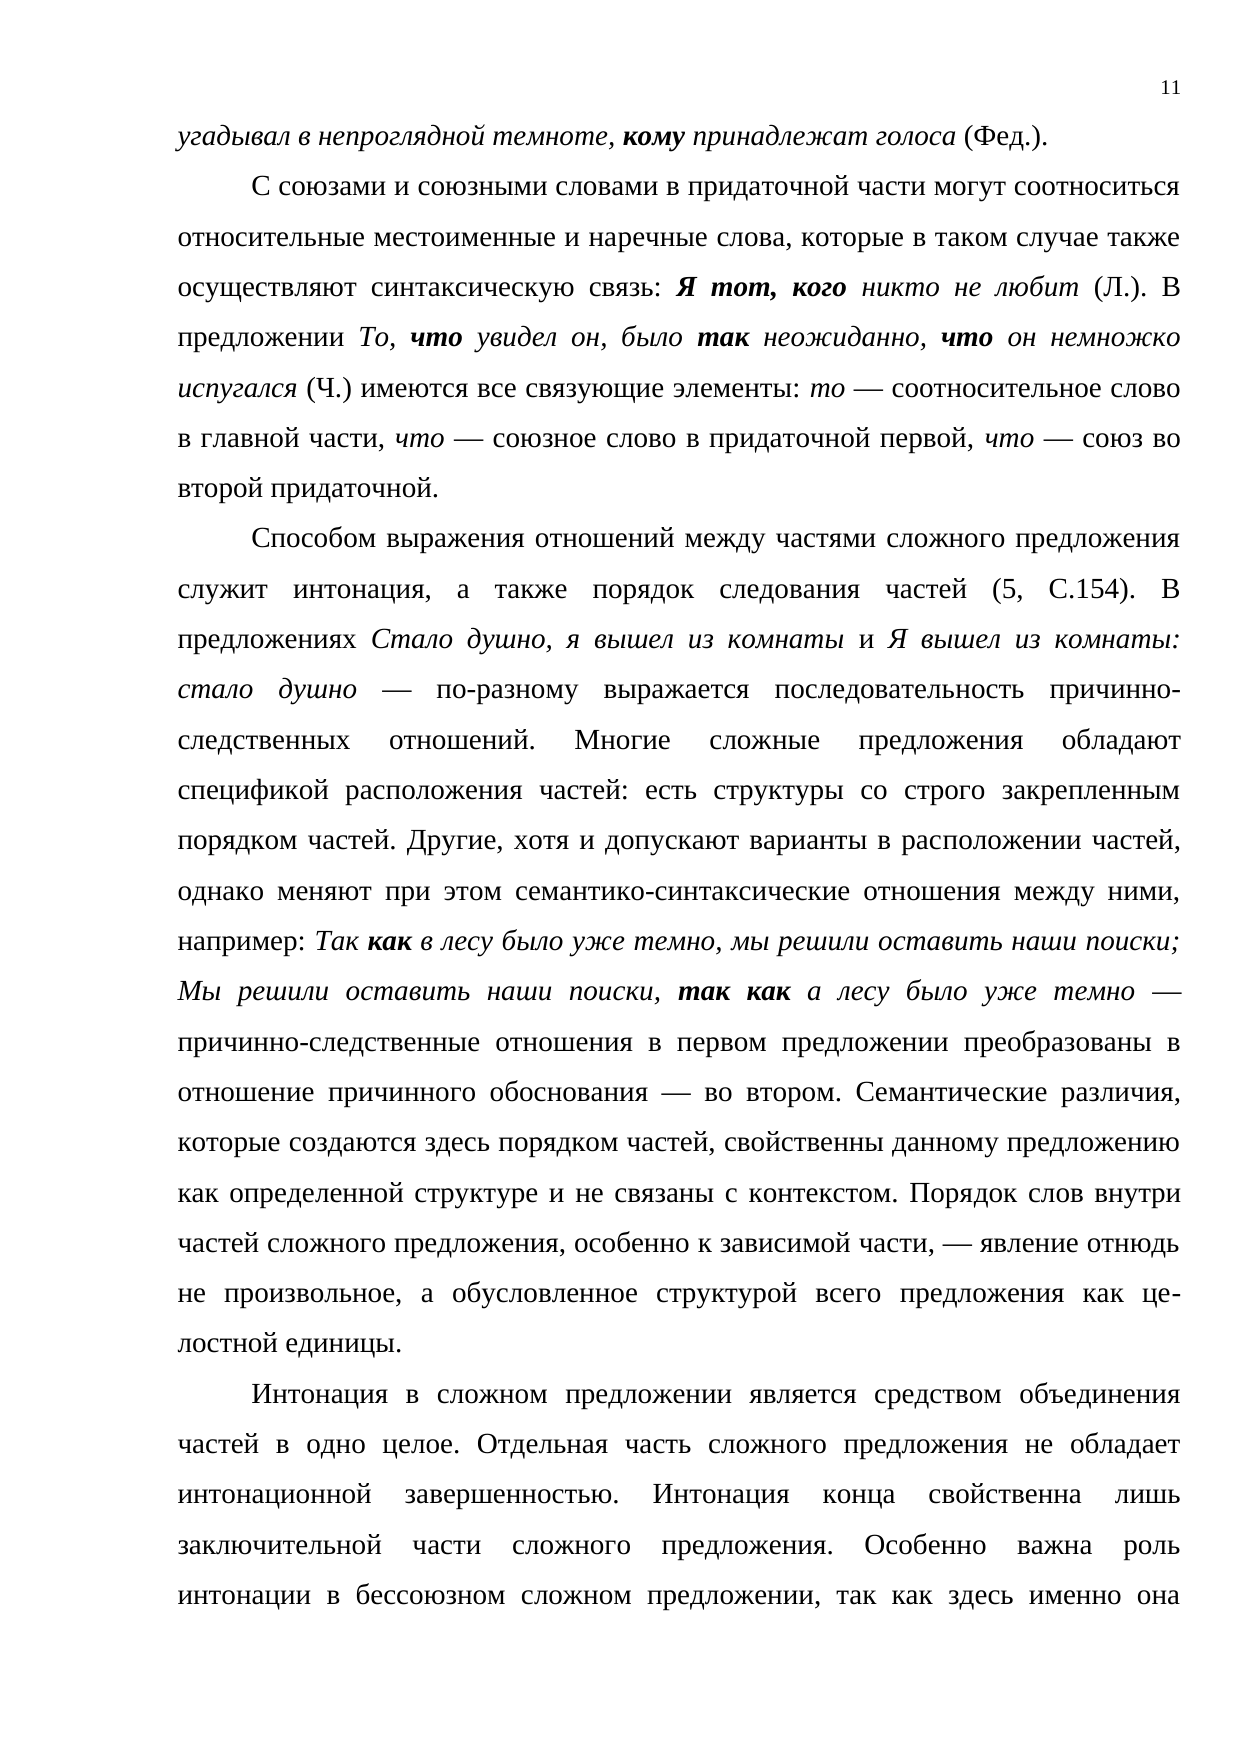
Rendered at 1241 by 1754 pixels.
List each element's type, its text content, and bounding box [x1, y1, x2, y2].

text С союзами и союзными словами в придаточной части могут соотноситься относительные местоименные и наречные слова, которые в таком случае также осуществляют синтаксическую связь: Я тот, кого никто не любит (Л.). В предложении То, что увидел он, было так неожиданно, что он немножко испугался (Ч.) имеются все связующие элементы: то — соотносительное слово в главной части, что — союзное слово в придаточной первой, что — союз во второй придаточной. [177, 168, 1181, 504]
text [177, 1376, 1181, 1611]
text Способом выражения отношений между частями сложного предложения служит интонация, а также порядок следования частей (5, С.154). В предложениях Стало душно, я вышел из комнаты и Я вышел из комнаты: стало душно — по-разному выражается последовательность причинно-следственных отношений. Многие сложные предложения обладают спецификой расположения частей: есть структуры со строго закрепленным порядком частей. Другие, хотя и допускают варианты в расположении частей, однако меняют при этом семантико-синтаксические отношения между ними, например: Так как в лесу было уже темно, мы решили оставить наши поиски; Мы решили оставить наши поиски, так как а лесу было уже темно — причинно-следственные отношения в первом предложении преобразованы в отношение причинного обоснования — во втором. Семантические различия, которые создаются здесь порядком частей, свойственны данному предложению как определенной структуре и не связаны с контекстом. Порядок слов внутри частей сложного предложения, особенно к зависимой части, — явление отнюдь не произвольное, а обусловленное структурой всего предложения как целостной единицы. [177, 521, 1181, 1359]
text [177, 118, 1181, 152]
